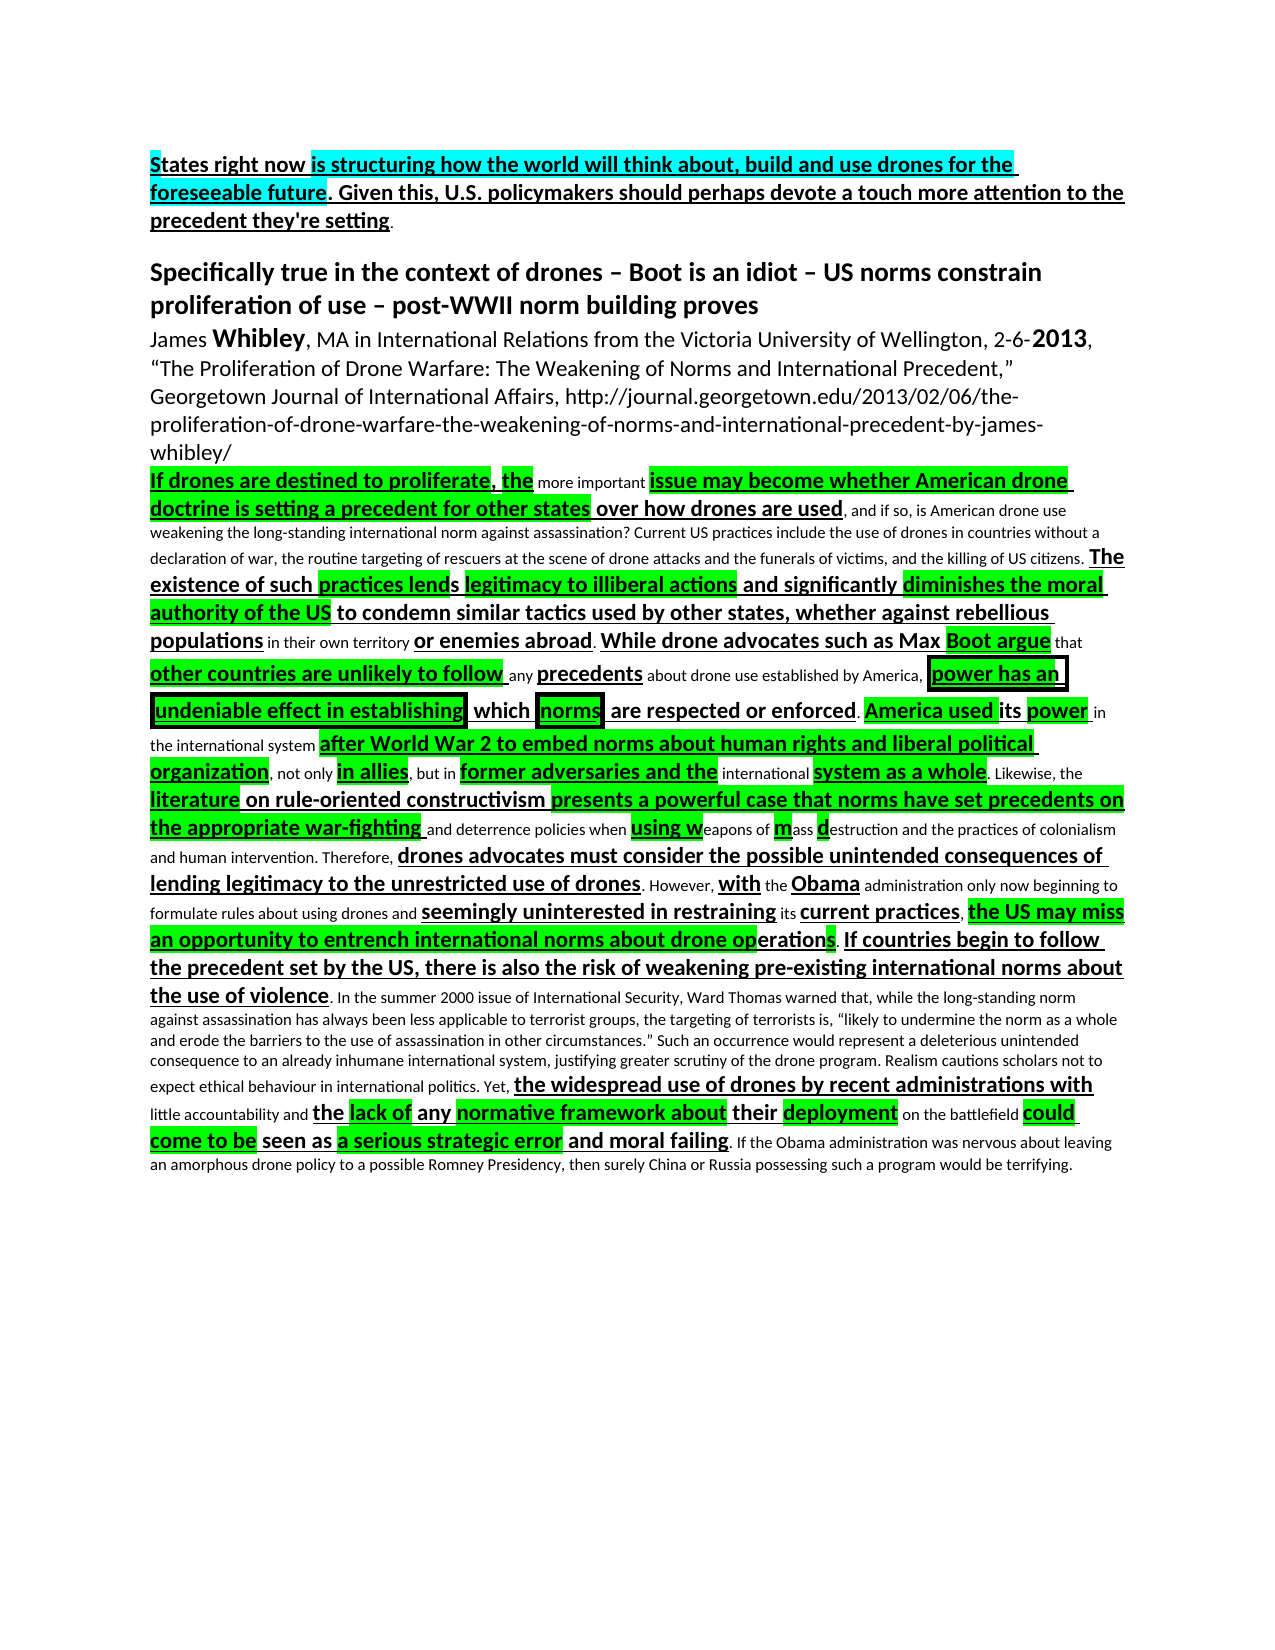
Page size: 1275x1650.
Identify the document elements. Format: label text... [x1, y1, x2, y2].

text If drones are destined to proliferate, the more important issue may become whether American drone doctrine is setting a precedent for other states over how drones are used, and if so, is American drone use weakening the long-standing international norm against assassination? Current US practices include the use of drones in countries without a declaration of war, the routine targeting of rescuers at the scene of drone attacks and the funerals of victims, and the killing of US citizens. The existence of such practices lends legitimacy to illiberal actions and significantly diminishes the moral authority of the US to condemn similar tactics used by other states, whether against rebellious populations in their own territory or enemies abroad. While drone advocates such as Max Boot argue that other countries are unlikely to follow any precedents about drone use established by America, power has an undeniable effect in establishing which norms are respected or enforced. America used its power in the international system after World War 2 to embed norms about human rights and liberal political organization, not only in allies, but in former adversaries and the international system as a whole. Likewise, the literature on rule-oriented constructivism presents a powerful case that norms have set precedents on the appropriate war-fighting and deterrence policies when using weapons of mass destruction and the practices of colonialism and human intervention. Therefore, drones advocates must consider the possible unintended consequences of lending legitimacy to the unrestricted use of drones. However, with the Obama administration only now beginning to formulate rules about using drones and seemingly uninterested in restraining its current practices, the US may miss an opportunity to entrench international norms about drone operations. If countries begin to follow the precedent set by the US, there is also the risk of weakening pre-existing international norms about the use of violence. In the summer 2000 issue of International Security, Ward Thomas warned that, while the long-standing norm against assassination has always been less applicable to terrorist groups, the targeting of terrorists is, “likely to undermine the norm as a whole and erode the barriers to the use of assassination in other circumstances.” Such an occurrence would represent a deleterious unintended consequence to an already inhumane international system, justifying greater scrutiny of the drone program. Realism cautions scholars not to expect ethical behaviour in international politics. Yet, the widespread use of drones by recent administrations with little accountability and the lack of any normative framework about their deployment on the battlefield could come to be seen as a serious strategic error and moral failing. If the Obama administration was nervous about leaving an amorphous drone policy to a possible Romney Presidency, then surely China or Russia possessing such a program would be terrifying. [150, 811, 1125, 1175]
subtitle Specifically true in the context of drones – Boot is an idiot – US norms constrain proliferation of use – post-WWII norm building proves [150, 255, 1125, 321]
text James Whibley, MA in International Relations from the Victoria University of Wellington, 2-6-2013, “The Proliferation of Drone Warfare: The Weakening of Norms and International Precedent,” Georgetown Journal of International Affairs, http://journal.georgetown.edu/2013/02/06/the-proliferation-of-drone-warfare-the-weakening-of-norms-and-international-precedent-by-james-whibley/ [150, 321, 1125, 466]
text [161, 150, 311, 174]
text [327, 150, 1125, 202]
text If drones are destined to proliferate, the more important issue may become whether American drone doctrine is setting a precedent for other states over how drones are used, and if so, is American drone use weakening the long-standing international norm against assassination? Current US practices include the use of drones in countries without a declaration of war, the routine targeting of rescuers at the scene of drone attacks and the funerals of victims, and the killing of US citizens. The existence of such practices lends legitimacy to illiberal actions and significantly diminishes the moral authority of the US to condemn similar tactics used by other states, whether against rebellious populations in their own territory or enemies abroad. While drone advocates such as Max Boot argue that other countries are unlikely to follow any precedents about drone use established by America, power has an undeniable effect in establishing which norms are respected or enforced. America used its power in the international system after World War 2 to embed norms about human rights and liberal political organization, not only in allies, but in former adversaries and the international system as a whole. Likewise, the literature on rule-oriented constructivism presents a powerful case that norms have set precedents on the appropriate war-fighting and deterrence policies when using weapons of mass destruction and the practices of colonialism and human intervention. Therefore, drones advocates must consider the possible unintended consequences of lending legitimacy to the unrestricted use of drones. However, with the Obama administration only now beginning to formulate rules about using drones and seemingly uninterested in restraining its current practices, the US may miss an opportunity to entrench international norms about drone operations. If countries begin to follow the precedent set by the US, there is also the risk of weakening pre-existing international norms about the use of violence. In the summer 2000 issue of International Security, Ward Thomas warned that, while the long-standing norm against assassination has always been less applicable to terrorist groups, the targeting of terrorists is, “likely to undermine the norm as a whole and erode the barriers to the use of assassination in other circumstances.” Such an occurrence would represent a deleterious unintended consequence to an already inhumane international system, justifying greater scrutiny of the drone program. Realism cautions scholars not to expect ethical behaviour in international politics. Yet, the widespread use of drones by recent administrations with little accountability and the lack of any normative framework about their deployment on the battlefield could come to be seen as a serious strategic error and moral failing. If the Obama administration was nervous about leaving an amorphous drone policy to a possible Romney Presidency, then surely China or Russia possessing such a program would be terrifying. [150, 466, 1125, 809]
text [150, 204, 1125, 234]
